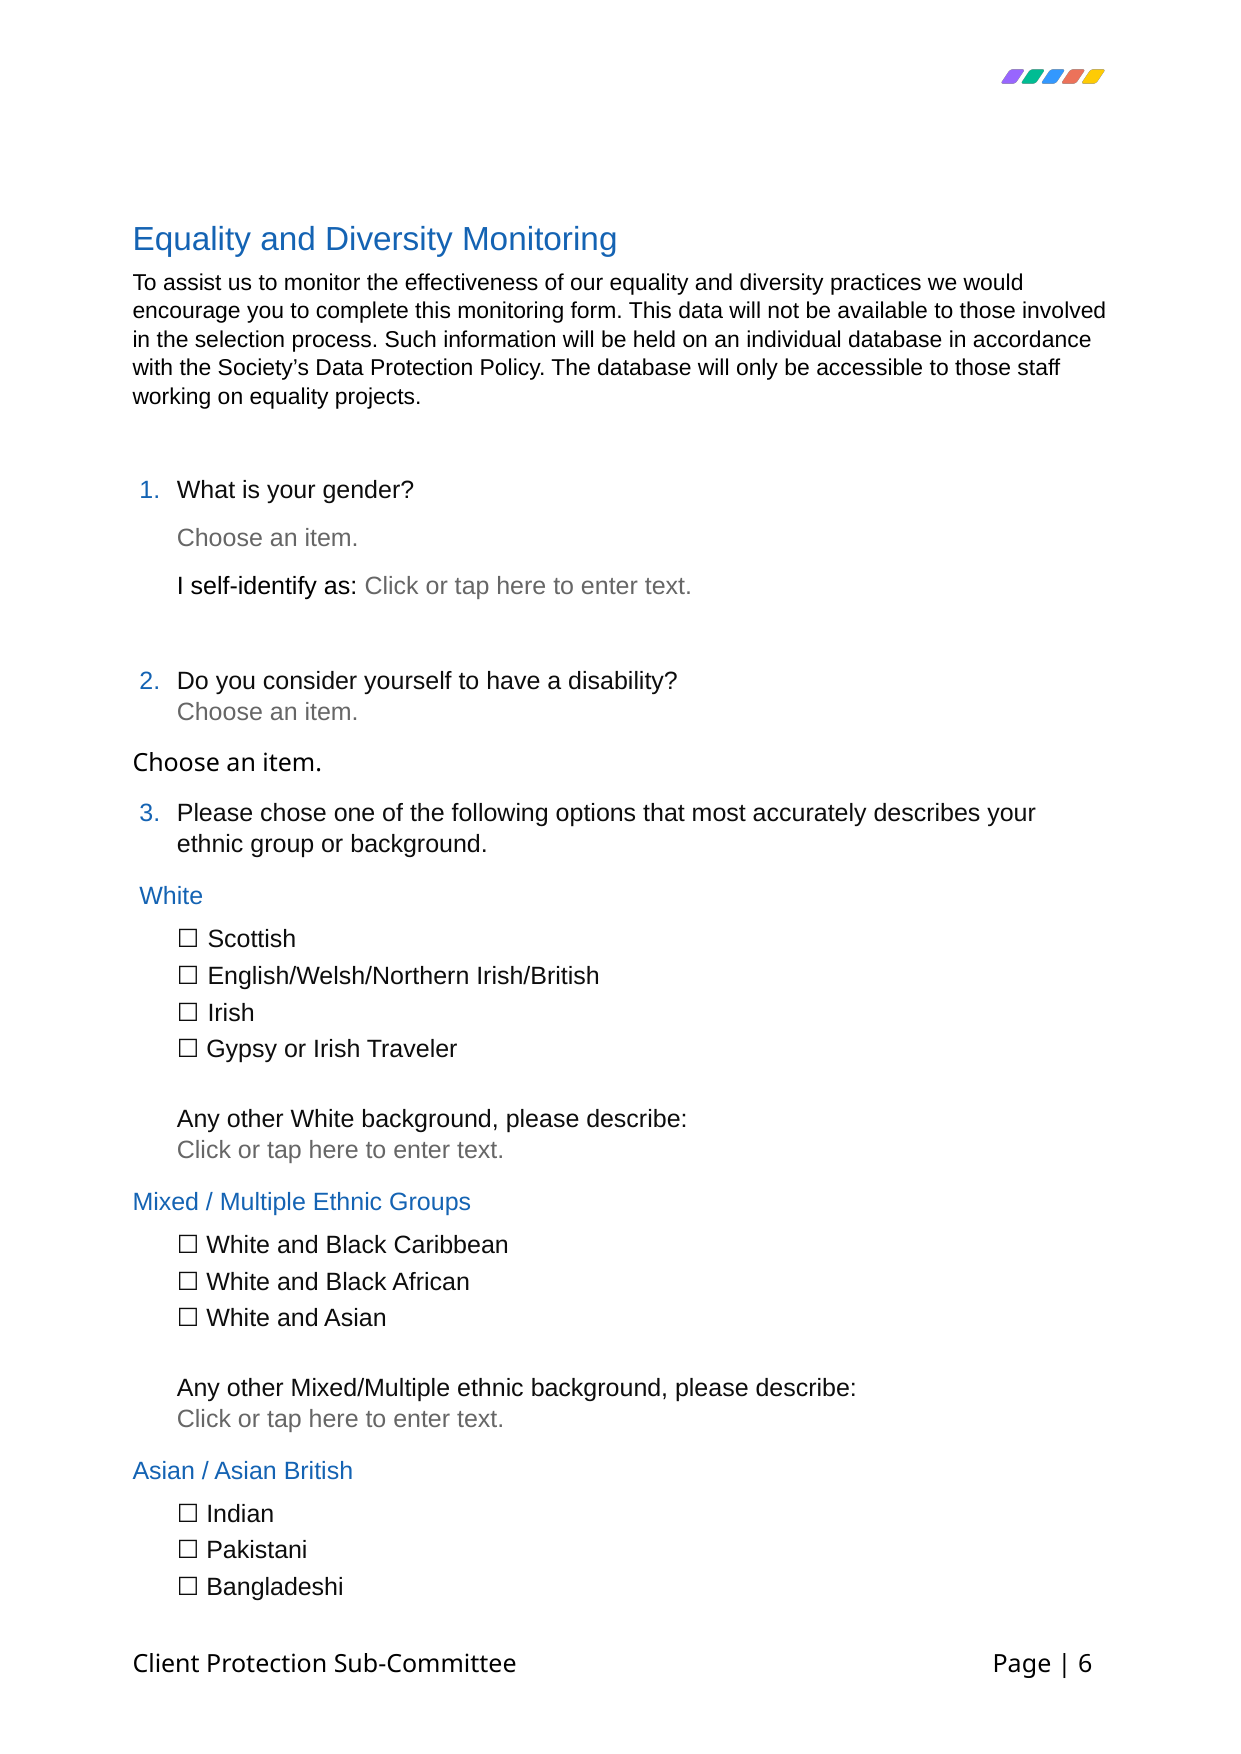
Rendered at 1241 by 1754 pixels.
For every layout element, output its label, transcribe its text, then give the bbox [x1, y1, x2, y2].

subtitle Equality and Diversity Monitoring [132, 219, 1108, 257]
list White and Black Caribbean [177, 1226, 1108, 1261]
list Any other Mixed/Multiple ethnic background, please describe: [177, 1373, 1108, 1402]
subtitle White [139, 881, 1108, 910]
text To assist us to monitor the effectiveness of our equality and diversity practices we would encourage you to complete this monitoring form. This data will not be available to those involved in the selection process. Such information will be held on an individual database in accordance with the Society’s Data Protection Policy. The database will only be accessible to those staff working on equality projects. [132, 269, 1108, 409]
text I self-identify as: [177, 571, 1108, 599]
list Bangladeshi [177, 1569, 1108, 1603]
list Scottish [177, 921, 1108, 955]
list Do you consider yourself to have a disability? [139, 666, 1108, 695]
list Pakistani [177, 1532, 1108, 1566]
list Any other White background, please describe: [177, 1104, 1108, 1133]
list Please chose one of the following options that most accurately describes your ethnic group or background. [139, 798, 1108, 858]
list Gypsy or Irish Traveler [177, 1031, 1108, 1065]
list White and Asian [177, 1300, 1108, 1334]
list White and Black African [177, 1263, 1108, 1297]
list English/Welsh/Northern Irish/British [177, 957, 1108, 992]
list Irish [177, 994, 1108, 1028]
list Indian [177, 1495, 1108, 1529]
picture [999, 67, 1107, 86]
subtitle Asian / Asian British [132, 1456, 1108, 1485]
subtitle Mixed / Multiple Ethnic Groups [132, 1187, 1108, 1216]
list What is your gender? [139, 475, 1108, 504]
